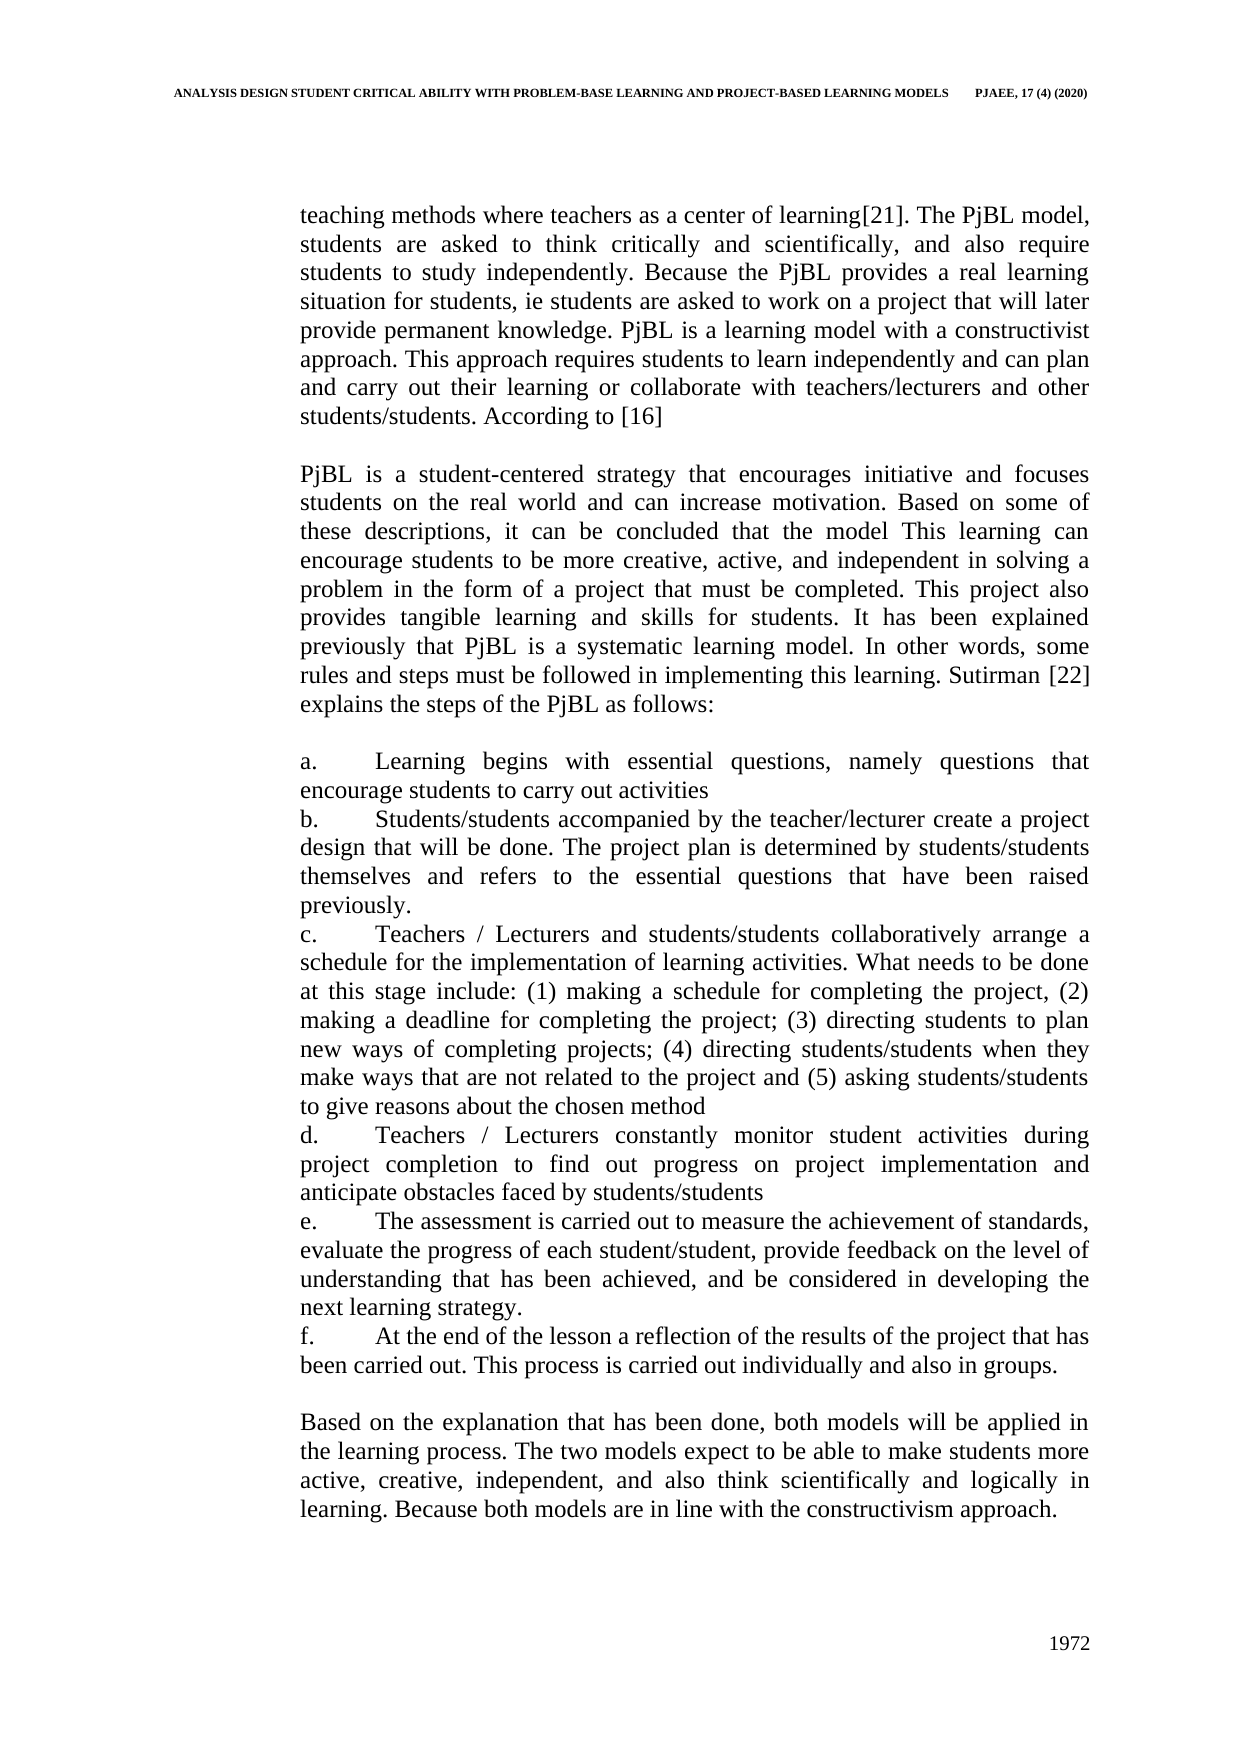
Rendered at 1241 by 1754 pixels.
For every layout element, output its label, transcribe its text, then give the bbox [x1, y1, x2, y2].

list The assessment is carried out to measure the achievement of standards, evaluate the progress of each student/student, provide feedback on the level of understanding that has been achieved, and be considered in developing the next learning strategy. [300, 1206, 1090, 1321]
text Based on the explanation that has been done, both models will be applied in the learning process. The two models expect to be able to make students more active, creative, independent, and also think scientifically and logically in learning. Because both models are in line with the constructivism approach. [300, 1407, 1090, 1522]
text PjBL is a student-centered strategy that encourages initiative and focuses students on the real world and can increase motivation. Based on some of these descriptions, it can be concluded that the model This learning can encourage students to be more creative, active, and independent in solving a problem in the form of a project that must be completed. This project also provides tangible learning and skills for students. It has been explained previously that PjBL is a systematic learning model. In other words, some rules and steps must be followed in implementing this learning. Sutirman [22] explains the steps of the PjBL as follows: [300, 459, 1090, 717]
list Learning begins with essential questions, namely questions that encourage students to carry out activities [300, 746, 1090, 804]
list Students/students accompanied by the teacher/lecturer create a project design that will be done. The project plan is determined by students/students themselves and refers to the essential questions that have been raised previously. [300, 804, 1090, 919]
list At the end of the lesson a reflection of the results of the project that has been carried out. This process is carried out individually and also in groups. [300, 1321, 1090, 1379]
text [300, 200, 1090, 430]
list Teachers / Lecturers and students/students collaboratively arrange a schedule for the implementation of learning activities. What needs to be done at this stage include: (1) making a schedule for completing the project, (2) making a deadline for completing the project; (3) directing students to plan new ways of completing projects; (4) directing students/students when they make ways that are not related to the project and (5) asking students/students to give reasons about the chosen method [300, 919, 1090, 1120]
list Teachers / Lecturers constantly monitor student activities during project completion to find out progress on project implementation and anticipate obstacles faced by students/students [300, 1120, 1090, 1206]
